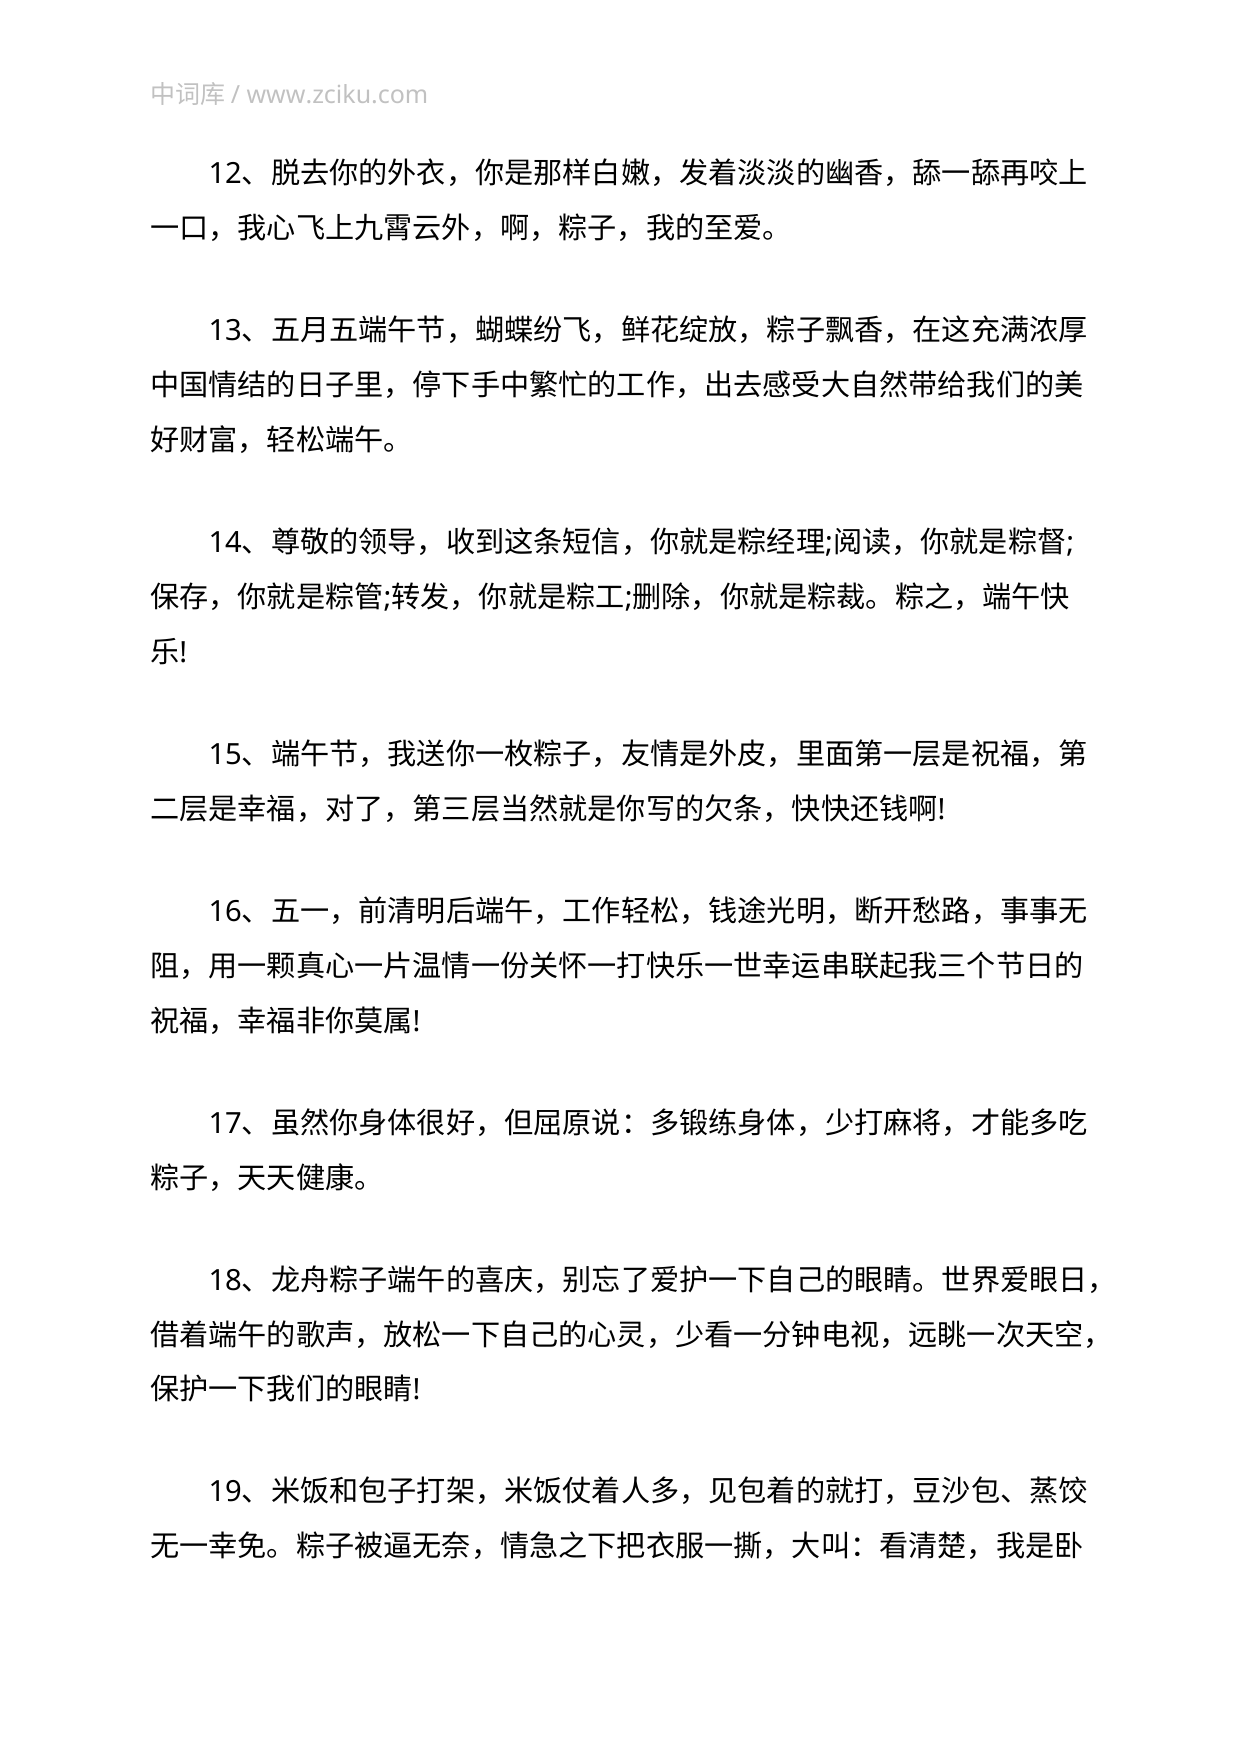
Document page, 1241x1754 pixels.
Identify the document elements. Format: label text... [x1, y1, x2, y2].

text 15、端午节，我送你一枚粽子，友情是外皮，里面第一层是祝福，第二层是幸福，对了，第三层当然就是你写的欠条，快快还钱啊! [150, 730, 1090, 828]
text 12、脱去你的外衣，你是那样白嫩，发着淡淡的幽香，舔一舔再咬上一口，我心飞上九霄云外，啊，粽子，我的至爱。 [150, 150, 1090, 247]
text 14、尊敬的领导，收到这条短信，你就是粽经理;阅读，你就是粽督;保存，你就是粽管;转发，你就是粽工;删除，你就是粽裁。粽之，端午快乐! [150, 518, 1090, 671]
text 16、五一，前清明后端午，工作轻松，钱途光明，断开愁路，事事无阻，用一颗真心一片温情一份关怀一打快乐一世幸运串联起我三个节日的祝福，幸福非你莫属! [150, 887, 1090, 1040]
text 18、龙舟粽子端午的喜庆，别忘了爱护一下自己的眼睛。世界爱眼日，借着端午的歌声，放松一下自己的心灵，少看一分钟电视，远眺一次天空，保护一下我们的眼睛! [150, 1256, 1090, 1408]
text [150, 1468, 1090, 1565]
text 13、五月五端午节，蝴蝶纷飞，鲜花绽放，粽子飘香，在这充满浓厚中国情结的日子里，停下手中繁忙的工作，出去感受大自然带给我们的美好财富，轻松端午。 [150, 307, 1090, 459]
text 17、虽然你身体很好，但屈原说：多锻练身体，少打麻将，才能多吃粽子，天天健康。 [150, 1099, 1090, 1197]
